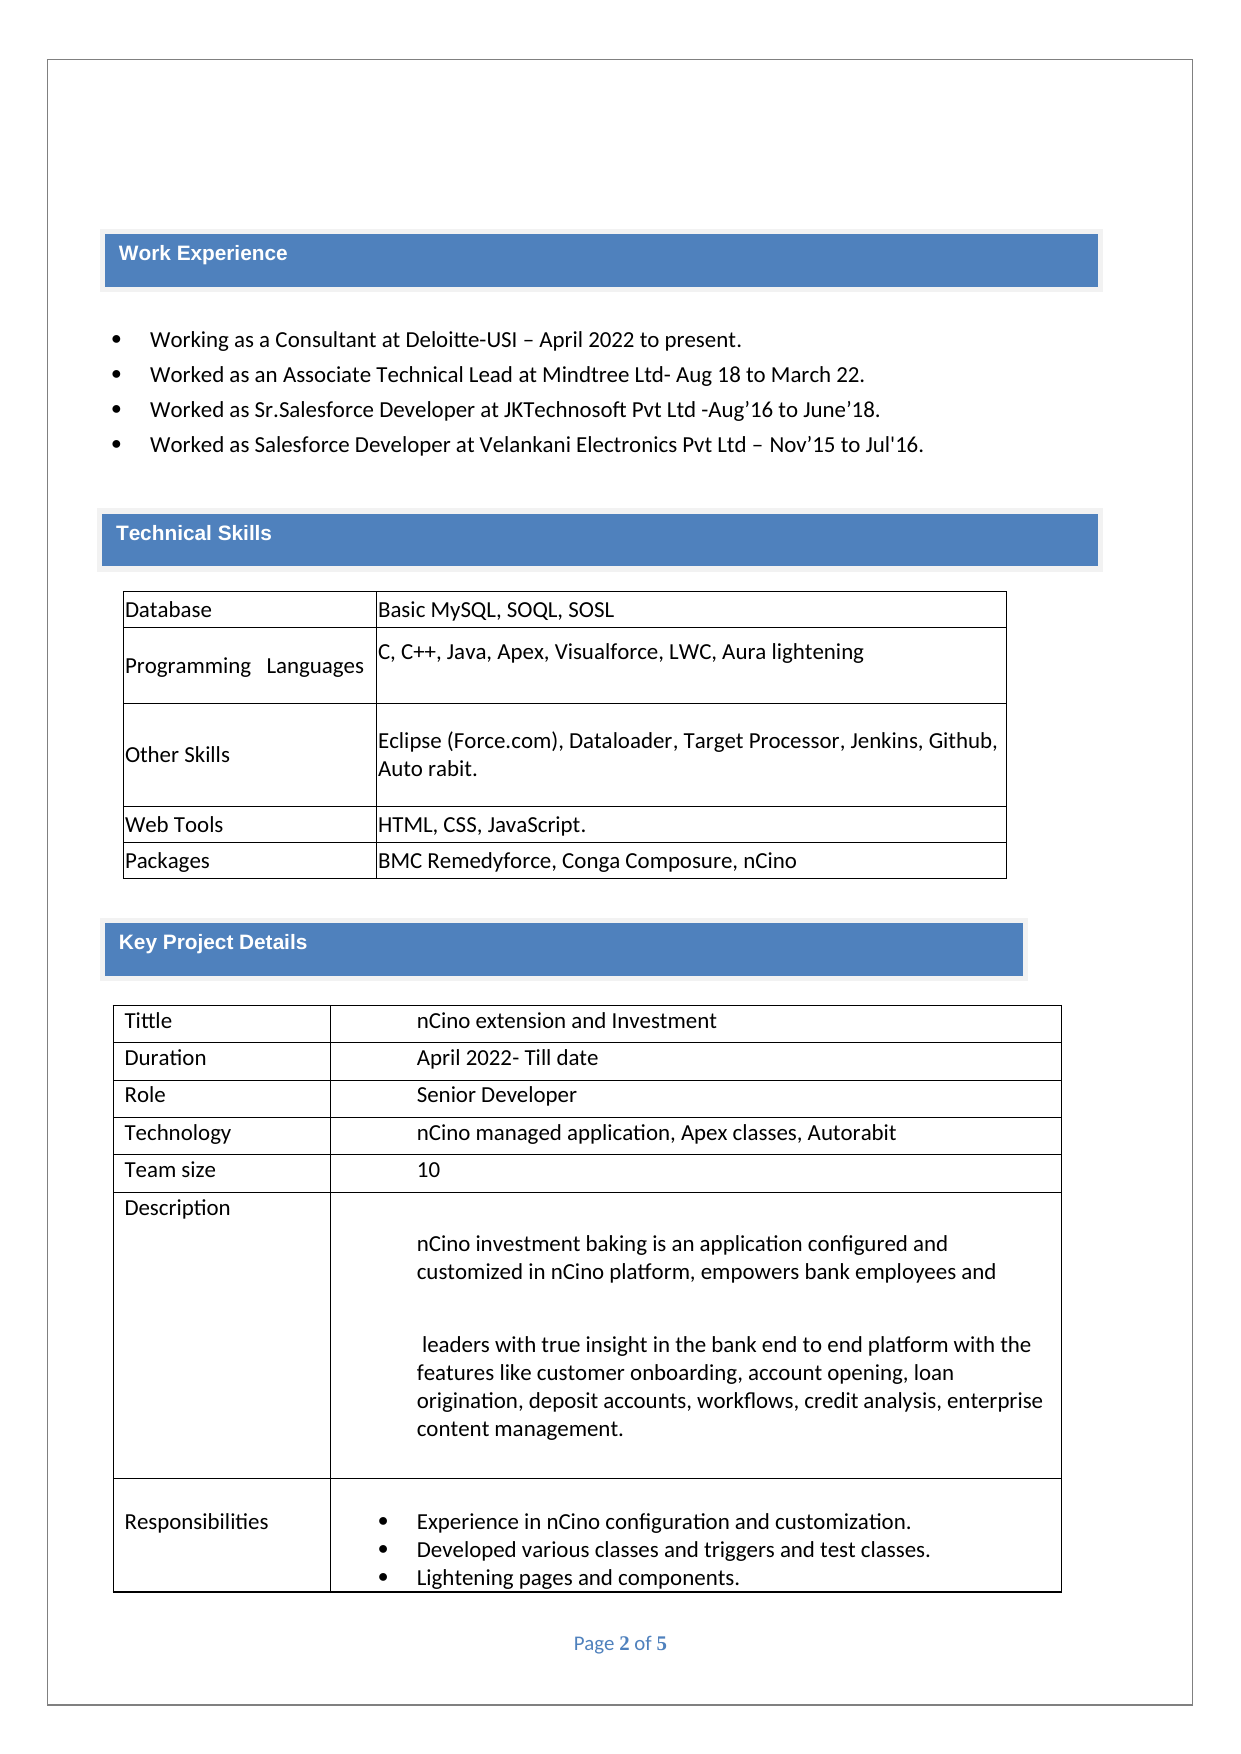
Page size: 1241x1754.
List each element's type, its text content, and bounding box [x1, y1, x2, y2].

table_cell Team size [114, 1155, 330, 1192]
list Worked as Salesforce Developer at Velankani Electronics Pvt Ltd – Nov’15 to Jul'16. [112, 430, 1128, 458]
table_header Database [124, 592, 376, 627]
table_cell April 2022- Till date [331, 1043, 1061, 1079]
table_cell Duration [114, 1043, 330, 1079]
table_cell Senior Developer [331, 1081, 1061, 1117]
list Worked as Sr.Salesforce Developer at JKTechnosoft Pvt Ltd -Aug’16 to June’18. [112, 395, 1128, 423]
table_cell Web Tools [124, 807, 376, 842]
table_cell Role [114, 1081, 330, 1117]
table_cell C, C++, Java, Apex, Visualforce, LWC, Aura lightening [377, 628, 1006, 702]
table_cell nCino investment baking is an application configured and customized in nCino platform, empowers bank employees and leaders with true insight in the bank end to end platform with the features like customer onboarding, account opening, loan origination, deposit accounts, workflows, credit analysis, enterprise content management. [331, 1193, 1061, 1478]
table_cell Packages [124, 843, 376, 878]
list Worked as an Associate Technical Lead at Mindtree Ltd- Aug 18 to March 22. [112, 360, 1128, 388]
table_cell nCino managed application, Apex classes, Autorabit [331, 1118, 1061, 1154]
table_cell BMC Remedyforce, Conga Composure, nCino [377, 843, 1006, 878]
table_cell Eclipse (Force.com), Dataloader, Target Processor, Jenkins, Github, Auto rabit. [377, 704, 1006, 806]
table_cell HTML, CSS, JavaScript. [377, 807, 1006, 842]
table_header nCino extension and Investment [331, 1006, 1061, 1042]
table_cell Responsibilities [114, 1479, 330, 1591]
list Working as a Consultant at Deloitte-USI – April 2022 to present. [112, 325, 1128, 353]
table_cell Technology [114, 1118, 330, 1154]
table_cell Programming Languages [124, 628, 376, 702]
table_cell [331, 1479, 1061, 1591]
table_cell 10 [331, 1155, 1061, 1192]
table_header Basic MySQL, SOQL, SOSL [377, 592, 1006, 627]
table_cell Description [114, 1193, 330, 1478]
table_header Tittle [114, 1006, 330, 1042]
table_cell Other Skills [124, 704, 376, 806]
